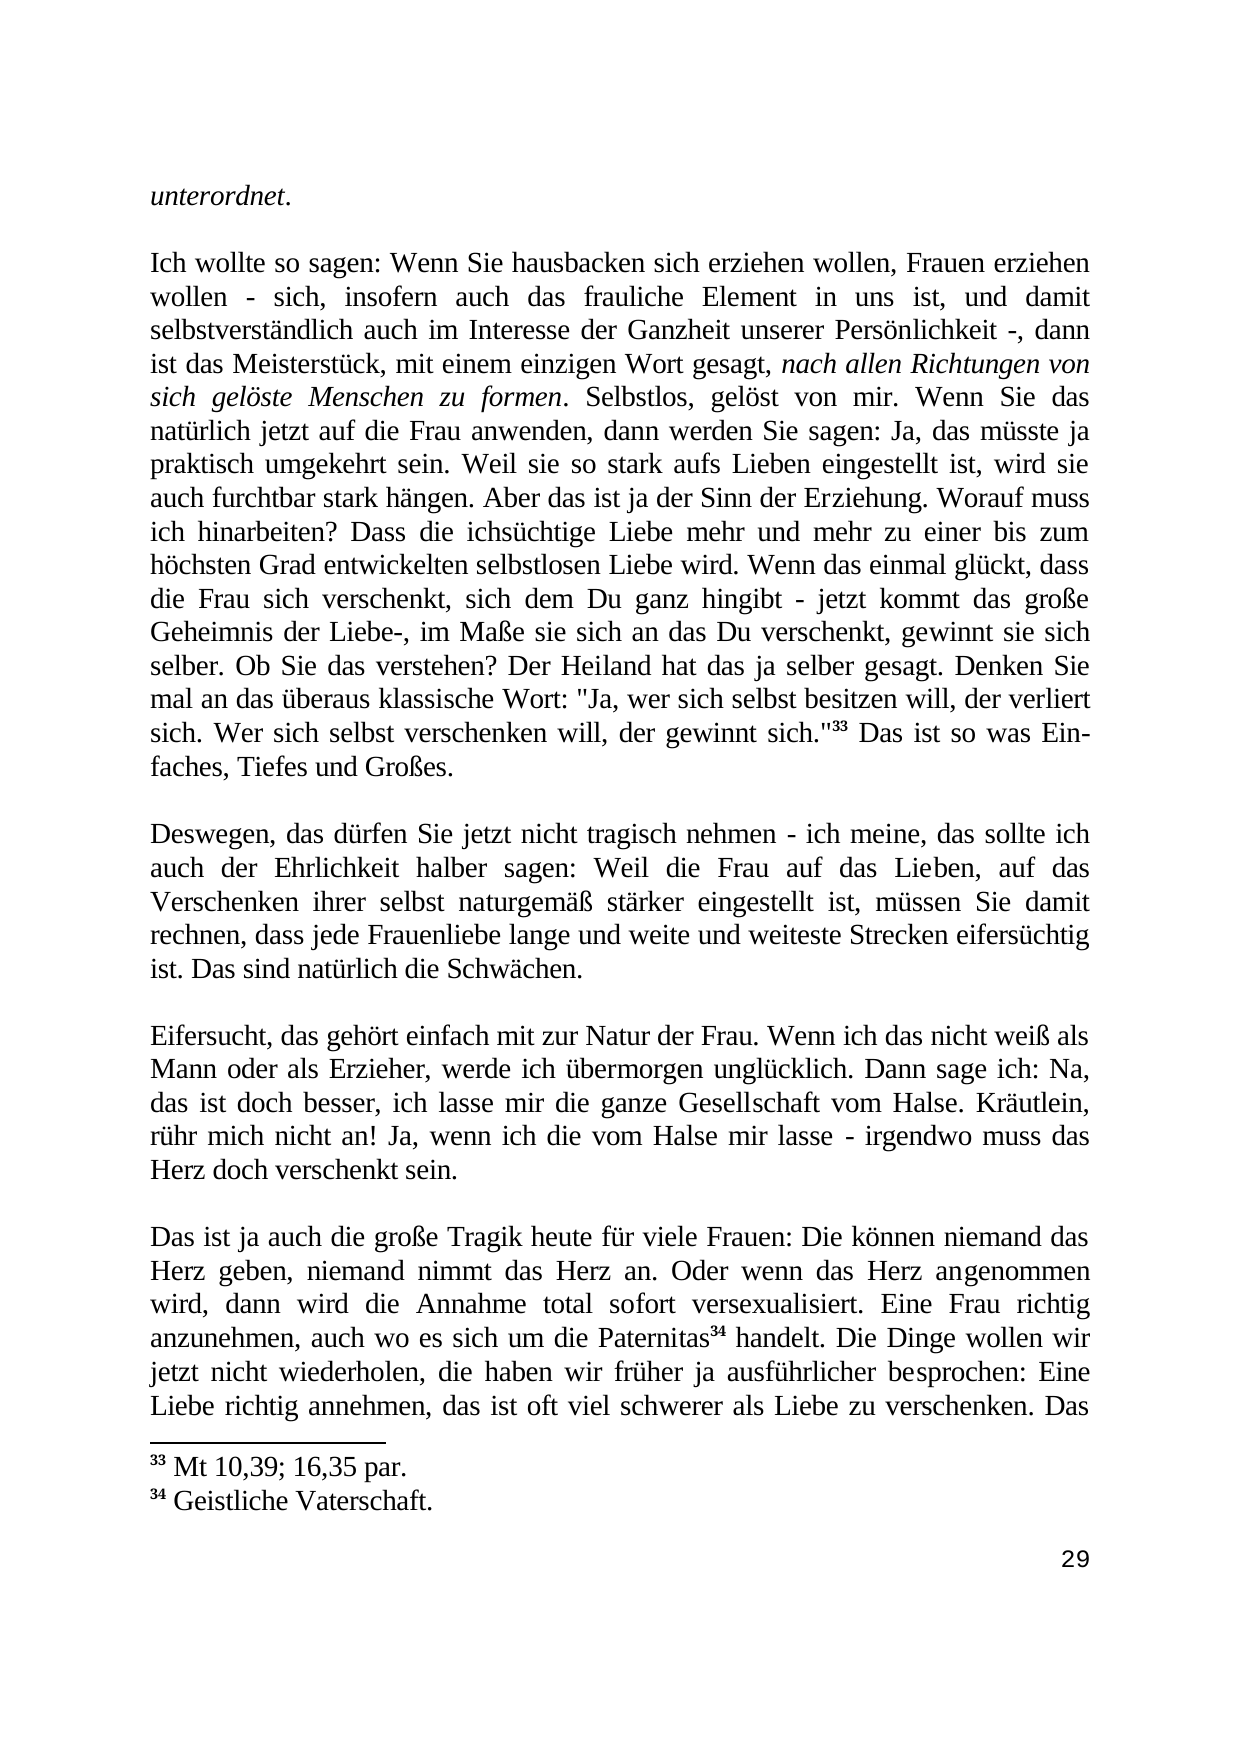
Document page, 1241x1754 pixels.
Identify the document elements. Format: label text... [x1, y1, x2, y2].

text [150, 1219, 1090, 1422]
text Eifersucht, das gehört einfach mit zur Natur der Frau. Wenn ich das nicht weiß als Mann oder als Erzieher, werde ich übermorgen unglücklich. Dann sage ich: Na, das ist doch besser, ich lasse mir die ganze Gesellschaft vom Halse. Kräutlein, rühr mich nicht an! Ja, wenn ich die vom Halse mir lasse - irgendwo muss das Herz doch verschenkt sein. [150, 1018, 1090, 1186]
text Ich wollte so sagen: Wenn Sie hausbacken sich erziehen wollen, Frauen erziehen wollen - sich, insofern auch das frauliche Element in uns ist, und damit selbstverständlich auch im Interesse der Ganzheit unserer Persönlichkeit -, dann ist das Meisterstück, mit einem einzigen Wort gesagt, nach allen Richtungen von sich gelöste Menschen zu formen. Selbstlos, gelöst von mir. Wenn Sie das natürlich jetzt auf die Frau anwenden, dann werden Sie sagen: Ja, das müsste ja praktisch umgekehrt sein. Weil sie so stark aufs Lieben eingestellt ist, wird sie auch furchtbar stark hängen. Aber das ist ja der Sinn der Erziehung. Worauf muss ich hinarbeiten? Dass die ichsüchtige Liebe mehr und mehr zu einer bis zum höchsten Grad entwickelten selbstlosen Liebe wird. Wenn das einmal glückt, dass die Frau sich verschenkt, sich dem Du ganz hingibt - jetzt kommt das große Geheimnis der Liebe-, im Maße sie sich an das Du verschenkt, gewinnt sie sich selber. Ob Sie das verstehen? Der Heiland hat das ja selber gesagt. Denken Sie mal an das überaus klassische Wort: "Ja, wer sich selbst besitzen will, der verliert sich. Wer sich selbst verschenken will, der gewinnt sich." Das ist so was Einfaches, Tiefes und Großes. [150, 246, 1090, 783]
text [150, 178, 1090, 212]
text Deswegen, das dürfen Sie jetzt nicht tragisch nehmen - ich meine, das sollte ich auch der Ehrlichkeit halber sagen: Weil die Frau auf das Lieben, auf das Verschenken ihrer selbst naturgemäß stärker eingestellt ist, müssen Sie damit rechnen, dass jede Frauenliebe lange und weite und weiteste Strecken eifersüchtig ist. Das sind natürlich die Schwächen. [150, 817, 1090, 984]
